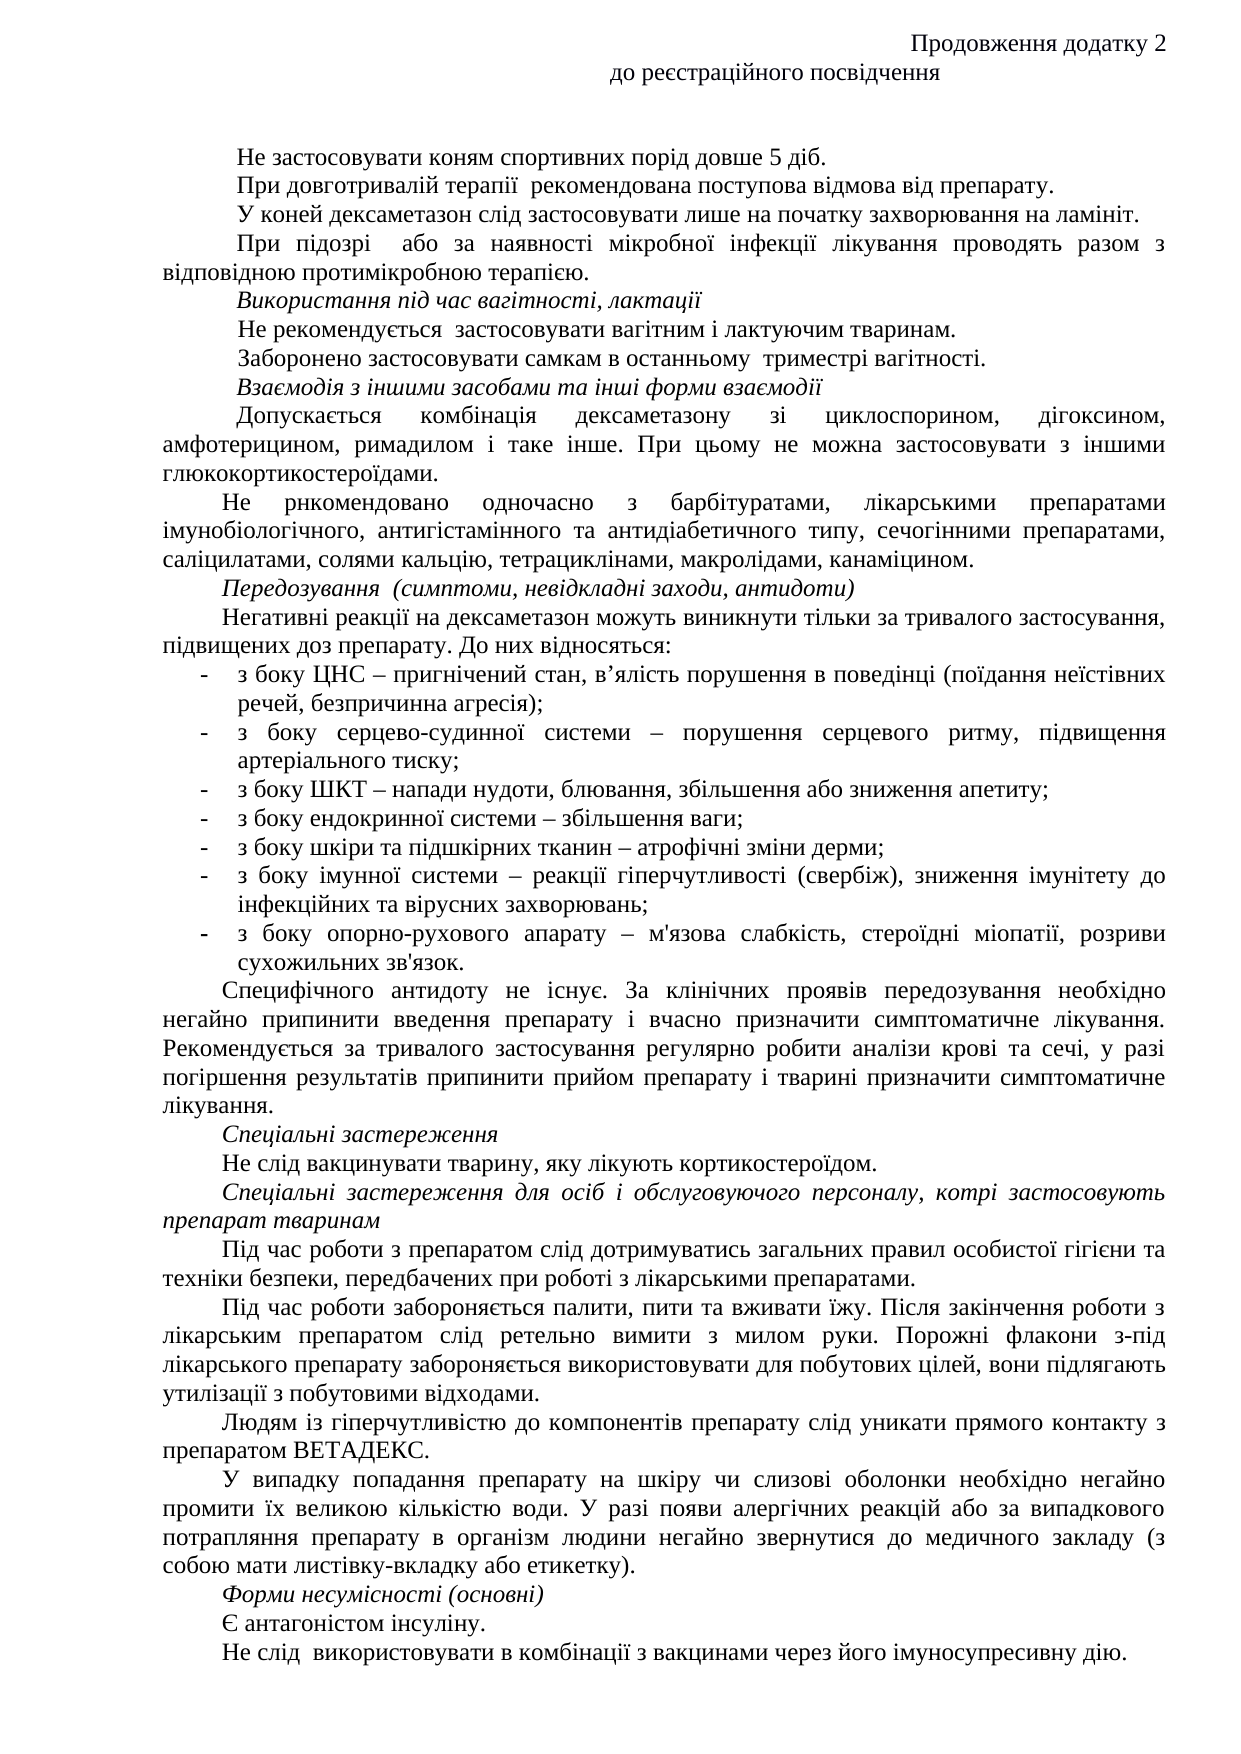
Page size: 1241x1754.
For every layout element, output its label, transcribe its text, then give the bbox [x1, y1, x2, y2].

list Людям із гіперчутливістю до компонентів препарату слід уникати прямого контакту з препаратом ВЕТАДЕКС. [162, 1407, 1167, 1464]
text Не застосовувати коням спортивних порід довше 5 діб. [162, 142, 1167, 170]
list з боку ШКТ – напади нудоти, блювання, збільшення або зниження апетиту; [200, 774, 1167, 803]
text Не рнкомендовано одночасно з барбітуратами, лікарськими препаратами імунобіологічного, антигістамінного та антидіабетичного типу, сечогінними препаратами, саліцилатами, солями кальцію, тетрациклінами, макролідами, канаміцином. [162, 487, 1167, 573]
list з боку опорно-рухового апарату – м'язова слабкість, стероїдні міопатії, розриви сухожильних зв'язок. [200, 918, 1167, 975]
text Негативні реакції на дексаметазон можуть виникнути тільки за тривалого застосування, підвищених доз препарату. До них відносяться: [162, 602, 1167, 659]
list Не слід використовувати в комбінації з вакцинами через його імуносупресивну дію. [222, 1637, 1167, 1665]
text Не рекомендується застосовувати вагітним і лактуючим тваринам. [237, 314, 1167, 343]
list з боку імунної системи – реакції гіперчутливості (свербіж), зниження імунітету до інфекційних та вірусних захворювань; [200, 860, 1167, 918]
text Взаємодія з іншими засобами та інші форми взаємодії [162, 372, 1167, 400]
text Заборонено застосовувати самкам в останньому триместрі вагітності. [237, 343, 1167, 372]
text У коней дексаметазон слід застосовувати лише на початку захворювання на ламініт. [162, 199, 1167, 228]
list з боку ЦНС – пригнічений стан, в’ялість порушення в поведінці (поїдання неїстівних речей, безпричинна агресія); [200, 659, 1167, 717]
text При довготривалій терапії рекомендована поступова відмова від препарату. [162, 170, 1167, 199]
text Використання під час вагітності, лактації [162, 285, 1167, 314]
text Передозування (симптоми, невідкладні заходи, антидоти) [162, 573, 1167, 602]
text Не слід вакцинувати тварину, яку лікують кортикостероїдом. [222, 1148, 1167, 1177]
list з боку серцево-судинної системи – порушення серцевого ритму, підвищення артеріального тиску; [200, 717, 1167, 774]
list У випадку попадання препарату на шкіру чи слизові оболонки необхідно негайно промити їх великою кількістю води. У разі появи алергічних реакцій або за випадкового потрапляння препарату в організм людини негайно звернутися до медичного закладу (з собою мати листівку-вкладку або етикетку). [162, 1464, 1167, 1579]
list Під час роботи забороняється палити, пити та вживати їжу. Після закінчення роботи з лікарським препаратом слід ретельно вимити з милом руки. Порожні флакони з-під лікарського препарату забороняється використовувати для побутових цілей, вони підлягають утилізації з побутовими відходами. [162, 1292, 1167, 1407]
text Спеціальні застереження [222, 1119, 1167, 1148]
text Спеціальні застереження для осіб і обслуговуючого персоналу, котрі застосовують препарат тваринам [162, 1177, 1167, 1234]
list Є антагоністом інсуліну. [222, 1608, 1167, 1637]
list Форми несумісності (основні) [222, 1579, 1167, 1608]
text Допускається комбінація дексаметазону зі циклоспорином, дігоксином, амфотерицином, римадилом і таке інше. При цьому не можна застосовувати з іншими глюкокортикостероїдами. [162, 400, 1167, 487]
list з боку ендокринної системи – збільшення ваги; [200, 803, 1167, 832]
list Під час роботи з препаратом слід дотримуватись загальних правил особистої гігієни та техніки безпеки, передбачених при роботі з лікарськими препаратами. [162, 1234, 1167, 1292]
text При підозрі або за наявності мікробної інфекції лікування проводять разом з відповідною протимікробною терапією. [162, 228, 1167, 285]
list Специфічного антидоту не існує. За клінічних проявів передозування необхідно негайно припинити введення препарату і вчасно призначити симптоматичне лікування. Рекомендується за тривалого застосування регулярно робити аналізи крові та сечі, у разі погіршення результатів припинити прийом препарату і тварині призначити симптоматичне лікування. [162, 975, 1167, 1119]
list з боку шкіри та підшкірних тканин – атрофічні зміни дерми; [200, 832, 1167, 860]
